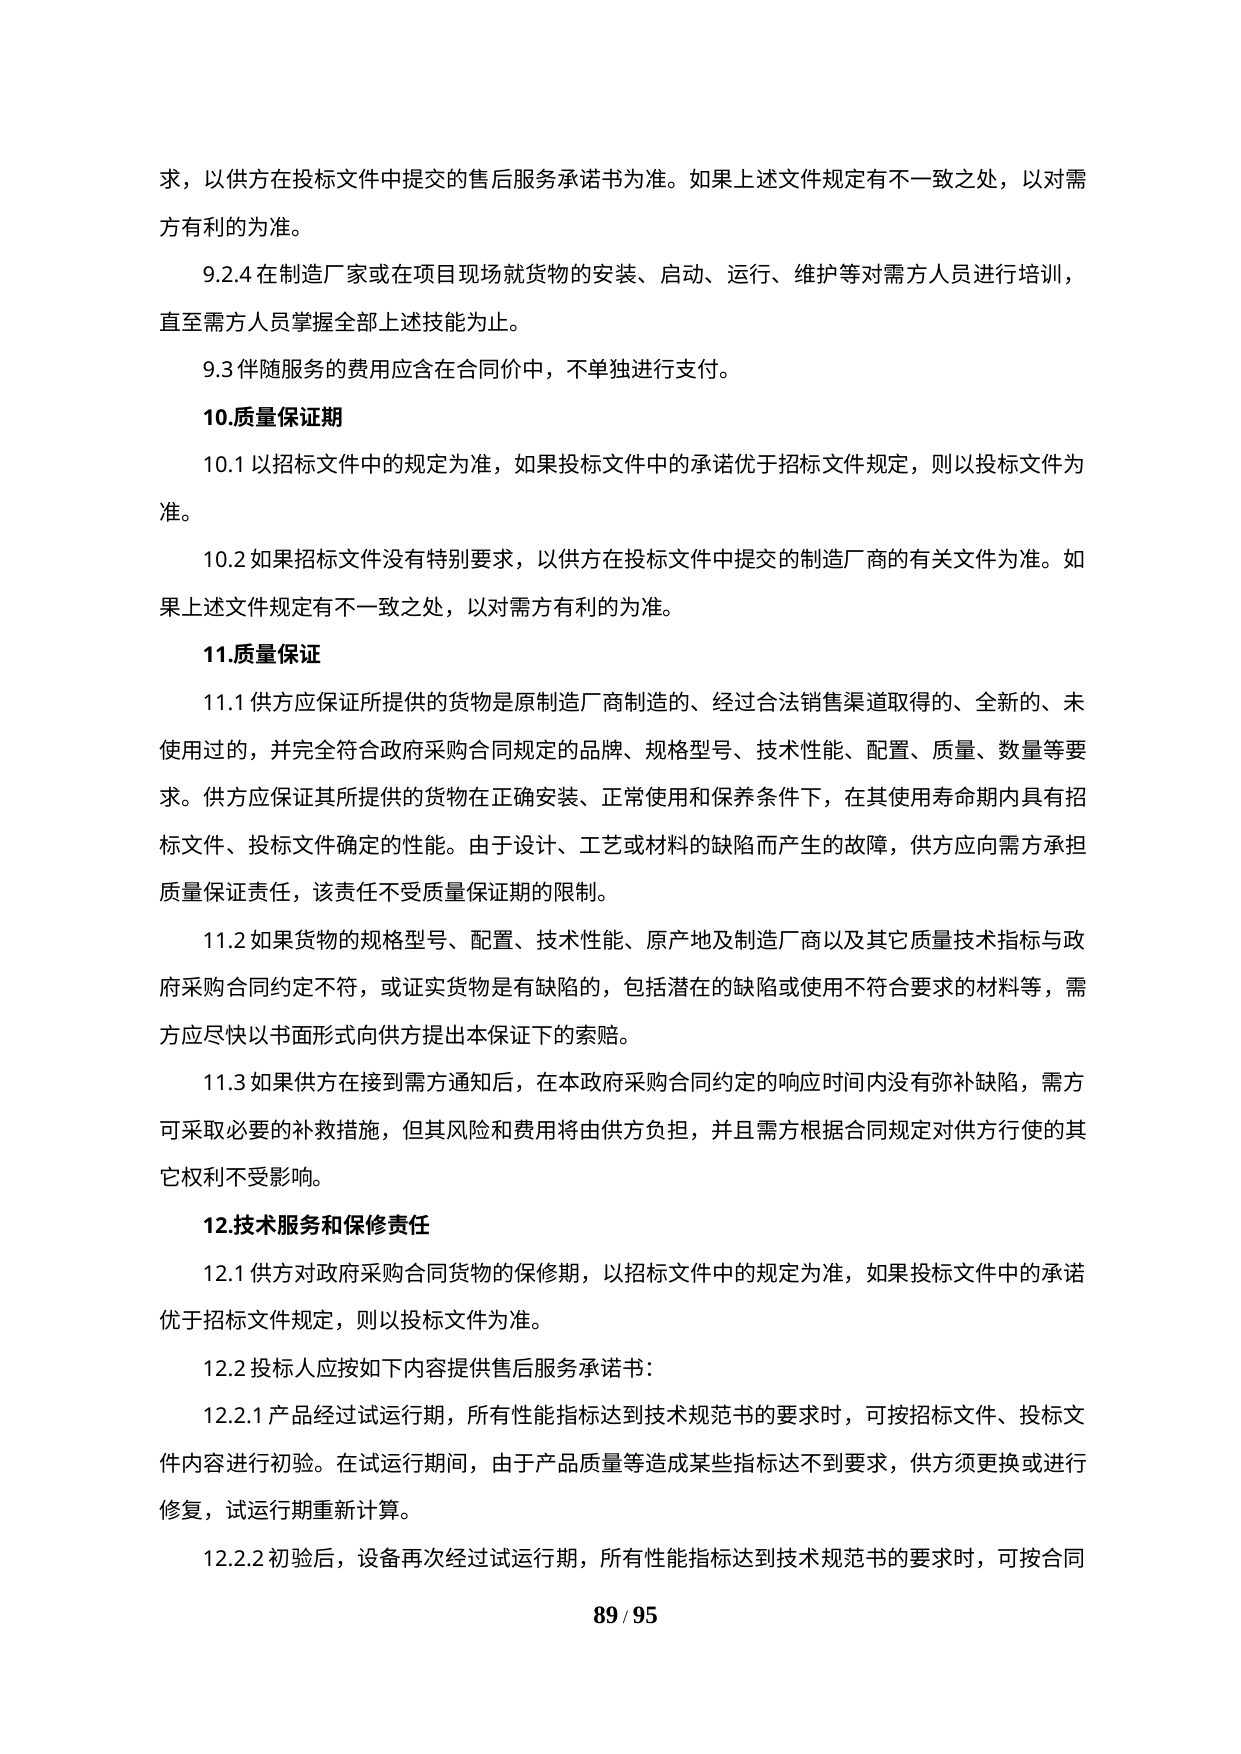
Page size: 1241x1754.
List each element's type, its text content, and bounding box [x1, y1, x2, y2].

text 11.3如果供方在接到需方通知后，在本政府采购合同约定的响应时间内没有弥补缺陷，需方可采取必要的补救措施，但其风险和费用将由供方负担，并且需方根据合同规定对供方行使的其它权利不受影响。 [159, 1065, 1087, 1192]
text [159, 162, 1087, 241]
text 11.质量保证 [159, 637, 1087, 669]
text 11.1供方应保证所提供的货物是原制造厂商制造的、经过合法销售渠道取得的、全新的、未使用过的，并完全符合政府采购合同规定的品牌、规格型号、技术性能、配置、质量、数量等要求。供方应保证其所提供的货物在正确安装、正常使用和保养条件下，在其使用寿命期内具有招标文件、投标文件确定的性能。由于设计、工艺或材料的缺陷而产生的故障，供方应向需方承担质量保证责任，该责任不受质量保证期的限制。 [159, 685, 1087, 907]
text 12.2.1产品经过试运行期，所有性能指标达到技术规范书的要求时，可按招标文件、投标文件内容进行初验。在试运行期间，由于产品质量等造成某些指标达不到要求，供方须更换或进行修复，试运行期重新计算。 [159, 1398, 1087, 1525]
text 12.技术服务和保修责任 [159, 1208, 1087, 1240]
text 10.质量保证期 [159, 400, 1087, 431]
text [159, 1541, 1087, 1573]
text 9.3伴随服务的费用应含在合同价中，不单独进行支付。 [159, 352, 1087, 384]
text 11.2如果货物的规格型号、配置、技术性能、原产地及制造厂商以及其它质量技术指标与政府采购合同约定不符，或证实货物是有缺陷的，包括潜在的缺陷或使用不符合要求的材料等，需方应尽快以书面形式向供方提出本保证下的索赔。 [159, 923, 1087, 1049]
text 12.1供方对政府采购合同货物的保修期，以招标文件中的规定为准，如果投标文件中的承诺优于招标文件规定，则以投标文件为准。 [159, 1256, 1087, 1335]
text 9.2.4在制造厂家或在项目现场就货物的安装、启动、运行、维护等对需方人员进行培训，直至需方人员掌握全部上述技能为止。 [159, 257, 1087, 336]
text 10.2如果招标文件没有特别要求，以供方在投标文件中提交的制造厂商的有关文件为准。如果上述文件规定有不一致之处，以对需方有利的为准。 [159, 542, 1087, 622]
text 10.1以招标文件中的规定为准，如果投标文件中的承诺优于招标文件规定，则以投标文件为准。 [159, 447, 1087, 527]
text 12.2投标人应按如下内容提供售后服务承诺书： [159, 1351, 1087, 1382]
